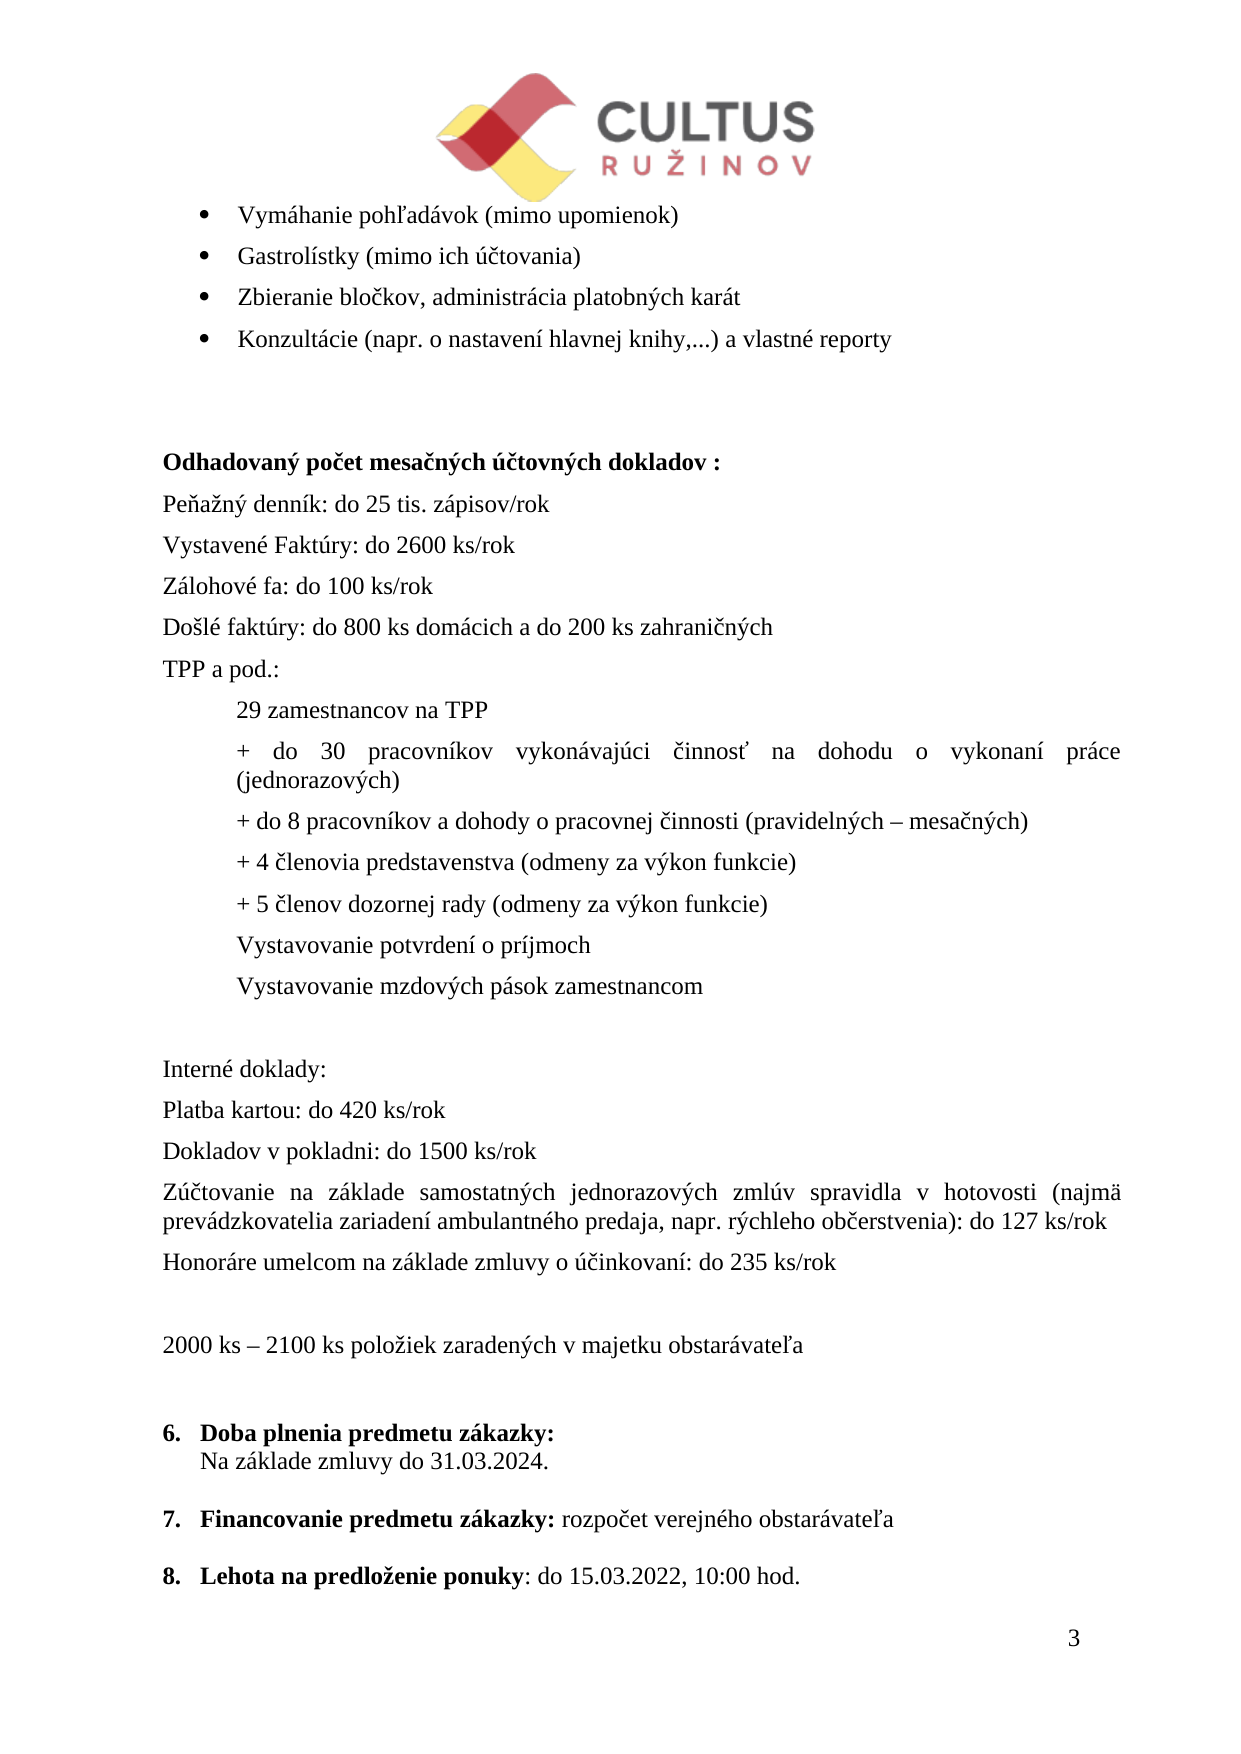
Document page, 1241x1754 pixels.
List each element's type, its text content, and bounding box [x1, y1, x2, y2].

list Financovanie predmetu zákazky: rozpočet verejného obstarávateľa [162, 1504, 1017, 1533]
text Honoráre umelcom na základe zmluvy o účinkovaní: do 235 ks/rok [162, 1247, 1122, 1276]
text + 4 členovia predstavenstva (odmeny za výkon funkcie) [236, 847, 1122, 876]
text Odhadovaný počet mesačných účtovných dokladov : [162, 447, 1122, 476]
text Vystavovanie mzdových pások zamestnancom [236, 971, 1122, 1000]
text Zálohové fa: do 100 ks/rok [162, 571, 1122, 600]
text Interné doklady: [162, 1054, 1122, 1082]
text + do 30 pracovníkov vykonávajúci činnosť na dohodu o vykonaní práce (jednorazových) [236, 736, 1122, 794]
text 2000 ks – 2100 ks položiek zaradených v majetku obstarávateľa [162, 1330, 1122, 1359]
text + 5 členov dozornej rady (odmeny za výkon funkcie) [236, 889, 1122, 917]
text Platba kartou: do 420 ks/rok [162, 1095, 1122, 1124]
list Vymáhanie pohľadávok (mimo upomienok) [200, 200, 1122, 229]
text Peňažný denník: do 25 tis. zápisov/rok [162, 489, 1122, 517]
text Dokladov v pokladni: do 1500 ks/rok [162, 1136, 1122, 1165]
list Konzultácie (napr. o nastavení hlavnej knihy,...) a vlastné reporty [200, 324, 1122, 352]
text Na základe zmluvy do 31.03.2024. [177, 1446, 1122, 1475]
text Zúčtovanie na základe samostatných jednorazových zmlúv spravidla v hotovosti (najmä prevádzkovatelia zariadení ambulantného predaja, napr. rýchleho občerstvenia): do 127 ks/rok [162, 1177, 1122, 1235]
picture [435, 73, 815, 200]
text Vystavovanie potvrdení o príjmoch [236, 930, 1122, 959]
text TPP a pod.: [162, 654, 1122, 682]
list Zbieranie bločkov, administrácia platobných karát [200, 282, 1122, 311]
list Doba plnenia predmetu zákazky: [162, 1423, 1017, 1446]
text + do 8 pracovníkov a dohody o pracovnej činnosti (pravidelných – mesačných) [236, 806, 1122, 835]
text Došlé faktúry: do 800 ks domácich a do 200 ks zahraničných [162, 612, 1122, 641]
text Vystavené Faktúry: do 2600 ks/rok [162, 530, 1122, 559]
list Gastrolístky (mimo ich účtovania) [200, 241, 1122, 270]
text 29 zamestnancov na TPP [236, 695, 1122, 724]
list Lehota na predloženie ponuky: do 15.03.2022, 10:00 hod. [162, 1561, 1017, 1590]
